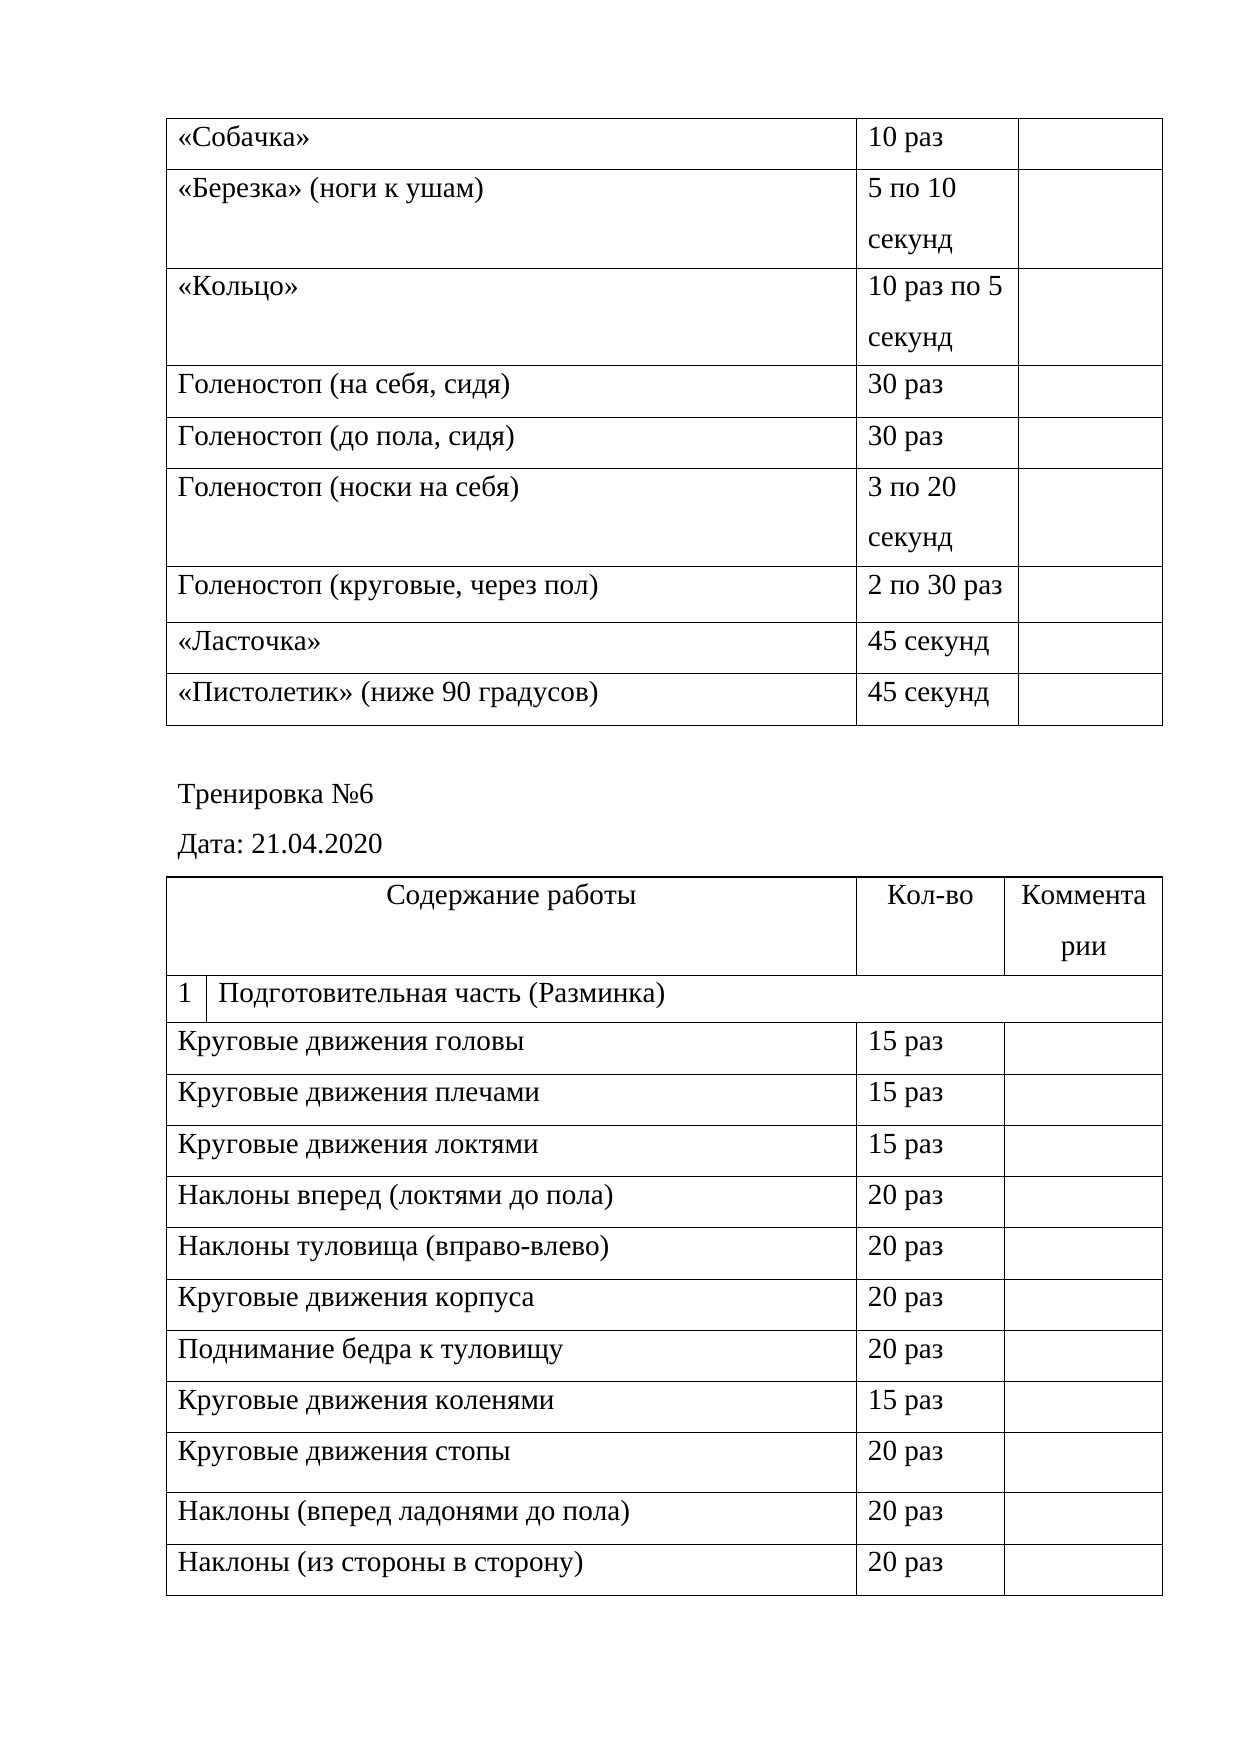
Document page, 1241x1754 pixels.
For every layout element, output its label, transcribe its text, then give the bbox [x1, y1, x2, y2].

table_cell Голеностоп (круговые, через пол) [167, 567, 856, 622]
table_cell 45 секунд [857, 623, 1018, 673]
table_cell 1 [167, 976, 206, 1022]
table_cell [1005, 1382, 1162, 1432]
table_cell 30 раз [857, 366, 1018, 417]
table_cell [1019, 418, 1162, 468]
table_cell «Ласточка» [167, 623, 856, 673]
table_cell [1005, 1280, 1162, 1330]
table_cell Голеностоп (до пола, сидя) [167, 418, 856, 468]
table_cell Круговые движения локтями [167, 1126, 856, 1176]
table_cell 20 раз [857, 1280, 1004, 1330]
table_cell Круговые движения корпуса [167, 1280, 856, 1330]
table_cell [1019, 469, 1162, 566]
table_cell [1019, 623, 1162, 673]
table_cell Наклоны туловища (вправо-влево) [167, 1228, 856, 1278]
text Тренировка №6 [177, 776, 1152, 809]
table_cell 15 раз [857, 1382, 1004, 1432]
table_header Комментарии [1005, 878, 1162, 974]
table_cell Подготовительная часть (Разминка) [207, 976, 1162, 1022]
table_cell Голеностоп (носки на себя) [167, 469, 856, 566]
table_cell 20 раз [857, 1228, 1004, 1278]
table_cell [1019, 119, 1162, 169]
table_cell Наклоны вперед (локтями до пола) [167, 1177, 856, 1227]
table_cell Поднимание бедра к туловищу [167, 1331, 856, 1381]
table_cell 20 раз [857, 1433, 1004, 1492]
table_cell [1019, 269, 1162, 365]
table_cell 20 раз [857, 1545, 1004, 1595]
table_cell [1019, 366, 1162, 417]
table_cell 15 раз [857, 1023, 1004, 1073]
table_cell 3 по 20 секунд [857, 469, 1018, 566]
table_cell [1005, 1331, 1162, 1381]
table_cell «Пистолетик» (ниже 90 градусов) [167, 674, 856, 724]
table_cell [1019, 674, 1162, 724]
table_cell 20 раз [857, 1493, 1004, 1543]
table_cell 20 раз [857, 1177, 1004, 1227]
table_cell [1005, 1493, 1162, 1543]
table_cell 30 раз [857, 418, 1018, 468]
table_cell 2 по 30 раз [857, 567, 1018, 622]
table_cell [1005, 1126, 1162, 1176]
table_header Содержание работы [167, 878, 856, 974]
table_cell 15 раз [857, 1126, 1004, 1176]
table_cell «Собачка» [167, 119, 856, 169]
table_header Кол-во [857, 878, 1004, 974]
table_cell Круговые движения коленями [167, 1382, 856, 1432]
table_cell Наклоны (из стороны в сторону) [167, 1545, 856, 1595]
table_cell Наклоны (вперед ладонями до пола) [167, 1493, 856, 1543]
table_cell Круговые движения головы [167, 1023, 856, 1073]
table_cell [1019, 567, 1162, 622]
table_cell 15 раз [857, 1075, 1004, 1125]
table_cell [1005, 1545, 1162, 1595]
text Дата: 21.04.2020 [177, 826, 1152, 860]
table_cell Круговые движения стопы [167, 1433, 856, 1492]
table_cell [1019, 170, 1162, 267]
table_cell 5 по 10 секунд [857, 170, 1018, 267]
table_cell [1005, 1177, 1162, 1227]
table_cell «Кольцо» [167, 269, 856, 365]
table_cell 20 раз [857, 1331, 1004, 1381]
table_cell [1005, 1433, 1162, 1492]
table_cell «Березка» (ноги к ушам) [167, 170, 856, 267]
table_cell 10 раз [857, 119, 1018, 169]
table_cell Круговые движения плечами [167, 1075, 856, 1125]
table_cell [1005, 1075, 1162, 1125]
table_cell 45 секунд [857, 674, 1018, 724]
table_cell 10 раз по 5 секунд [857, 269, 1018, 365]
table_cell Голеностоп (на себя, сидя) [167, 366, 856, 417]
table_cell [1005, 1228, 1162, 1278]
table_cell [1005, 1023, 1162, 1073]
